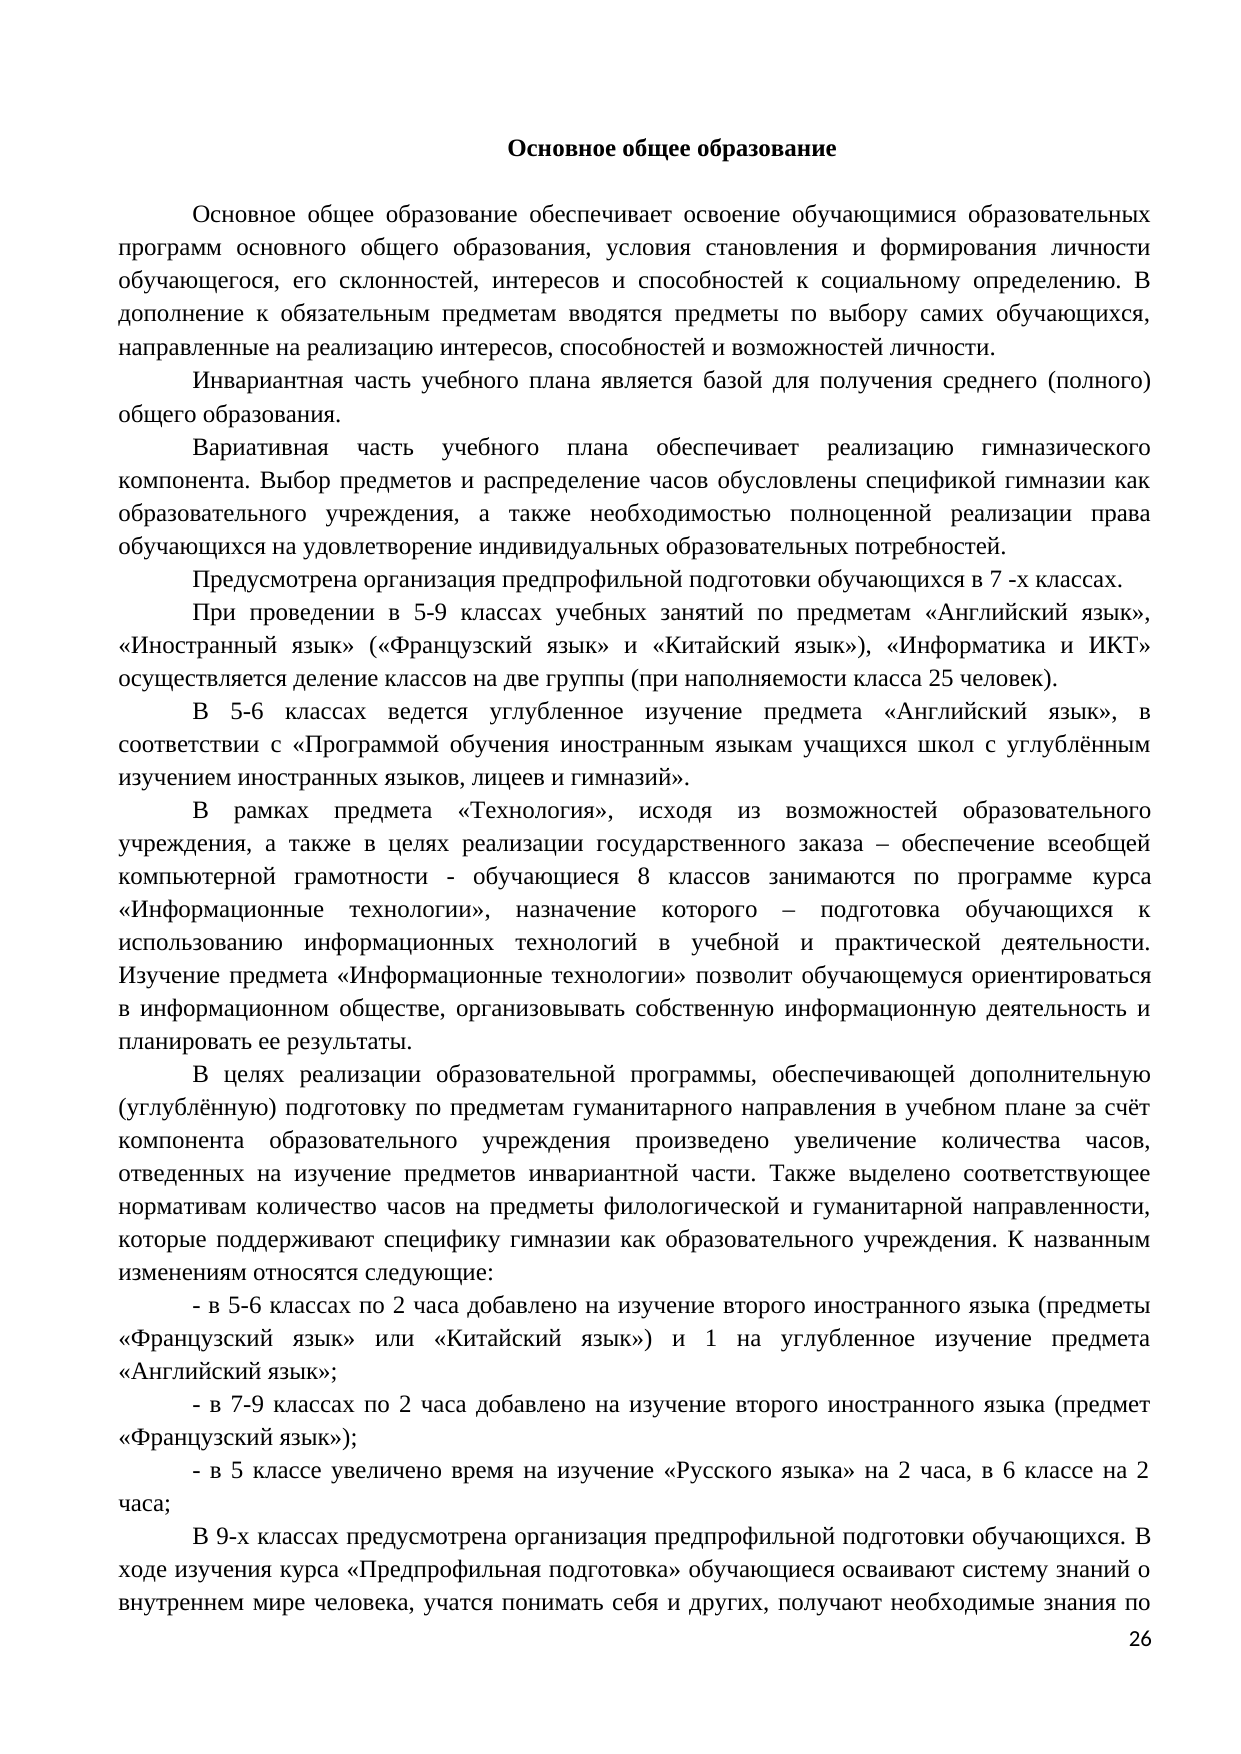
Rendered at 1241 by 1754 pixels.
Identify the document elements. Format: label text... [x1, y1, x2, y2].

text Инвариантная часть учебного плана является базой для получения среднего (полного) общего образования. [118, 366, 1152, 427]
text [118, 1521, 1152, 1616]
text - в 5-6 классах по 2 часа добавлено на изучение второго иностранного языка (предметы «Французский язык» или «Китайский язык») и 1 на углубленное изучение предмета «Английский язык»; [118, 1290, 1152, 1385]
text Предусмотрена организация предпрофильной подготовки обучающихся в 7 -х классах. [118, 564, 1152, 592]
text Вариативная часть учебного плана обеспечивает реализацию гимназического компонента. Выбор предметов и распределение часов обусловлены спецификой гимназии как образовательного учреждения, а также необходимостью полноценной реализации права обучающихся на удовлетворение индивидуальных образовательных потребностей. [118, 432, 1152, 559]
text В 5-6 классах ведется углубленное изучение предмета «Английский язык», в соответствии с «Программой обучения иностранным языкам учащихся школ с углублённым изучением иностранных языков, лицеев и гимназий». [118, 696, 1152, 791]
text Основное общее образование обеспечивает освоение обучающимися образовательных программ основного общего образования, условия становления и формирования личности обучающегося, его склонностей, интересов и способностей к социальному определению. В дополнение к обязательным предметам вводятся предметы по выбору самих обучающихся, направленные на реализацию интересов, способностей и возможностей личности. [118, 199, 1152, 360]
text - в 5 классе увеличено время на изучение «Русского языка» на 2 часа, в 6 классе на 2 часа; [118, 1455, 1152, 1517]
text При проведении в 5-9 классах учебных занятий по предметам «Английский язык», «Иностранный язык» («Французский язык» и «Китайский язык»), «Информатика и ИКТ» осуществляется деление классов на две группы (при наполняемости класса 25 человек). [118, 597, 1152, 692]
text В рамках предмета «Технология», исходя из возможностей образовательного учреждения, а также в целях реализации государственного заказа – обеспечение всеобщей компьютерной грамотности - обучающиеся 8 классов занимаются по программе курса «Информационные технологии», назначение которого – подготовка обучающихся к использованию информационных технологий в учебной и практической деятельности. Изучение предмета «Информационные технологии» позволит обучающемуся ориентироваться в информационном обществе, организовывать собственную информационную деятельность и планировать ее результаты. [118, 795, 1152, 1055]
text Основное общее образование [118, 133, 1152, 162]
text - в 7-9 классах по 2 часа добавлено на изучение второго иностранного языка (предмет «Французский язык»); [118, 1389, 1152, 1451]
text В целях реализации образовательной программы, обеспечивающей дополнительную (углублённую) подготовку по предметам гуманитарного направления в учебном плане за счёт компонента образовательного учреждения произведено увеличение количества часов, отведенных на изучение предметов инвариантной части. Также выделено соответствующее нормативам количество часов на предметы филологической и гуманитарной направленности, которые поддерживают специфику гимназии как образовательного учреждения. К названным изменениям относятся следующие: [118, 1059, 1152, 1286]
